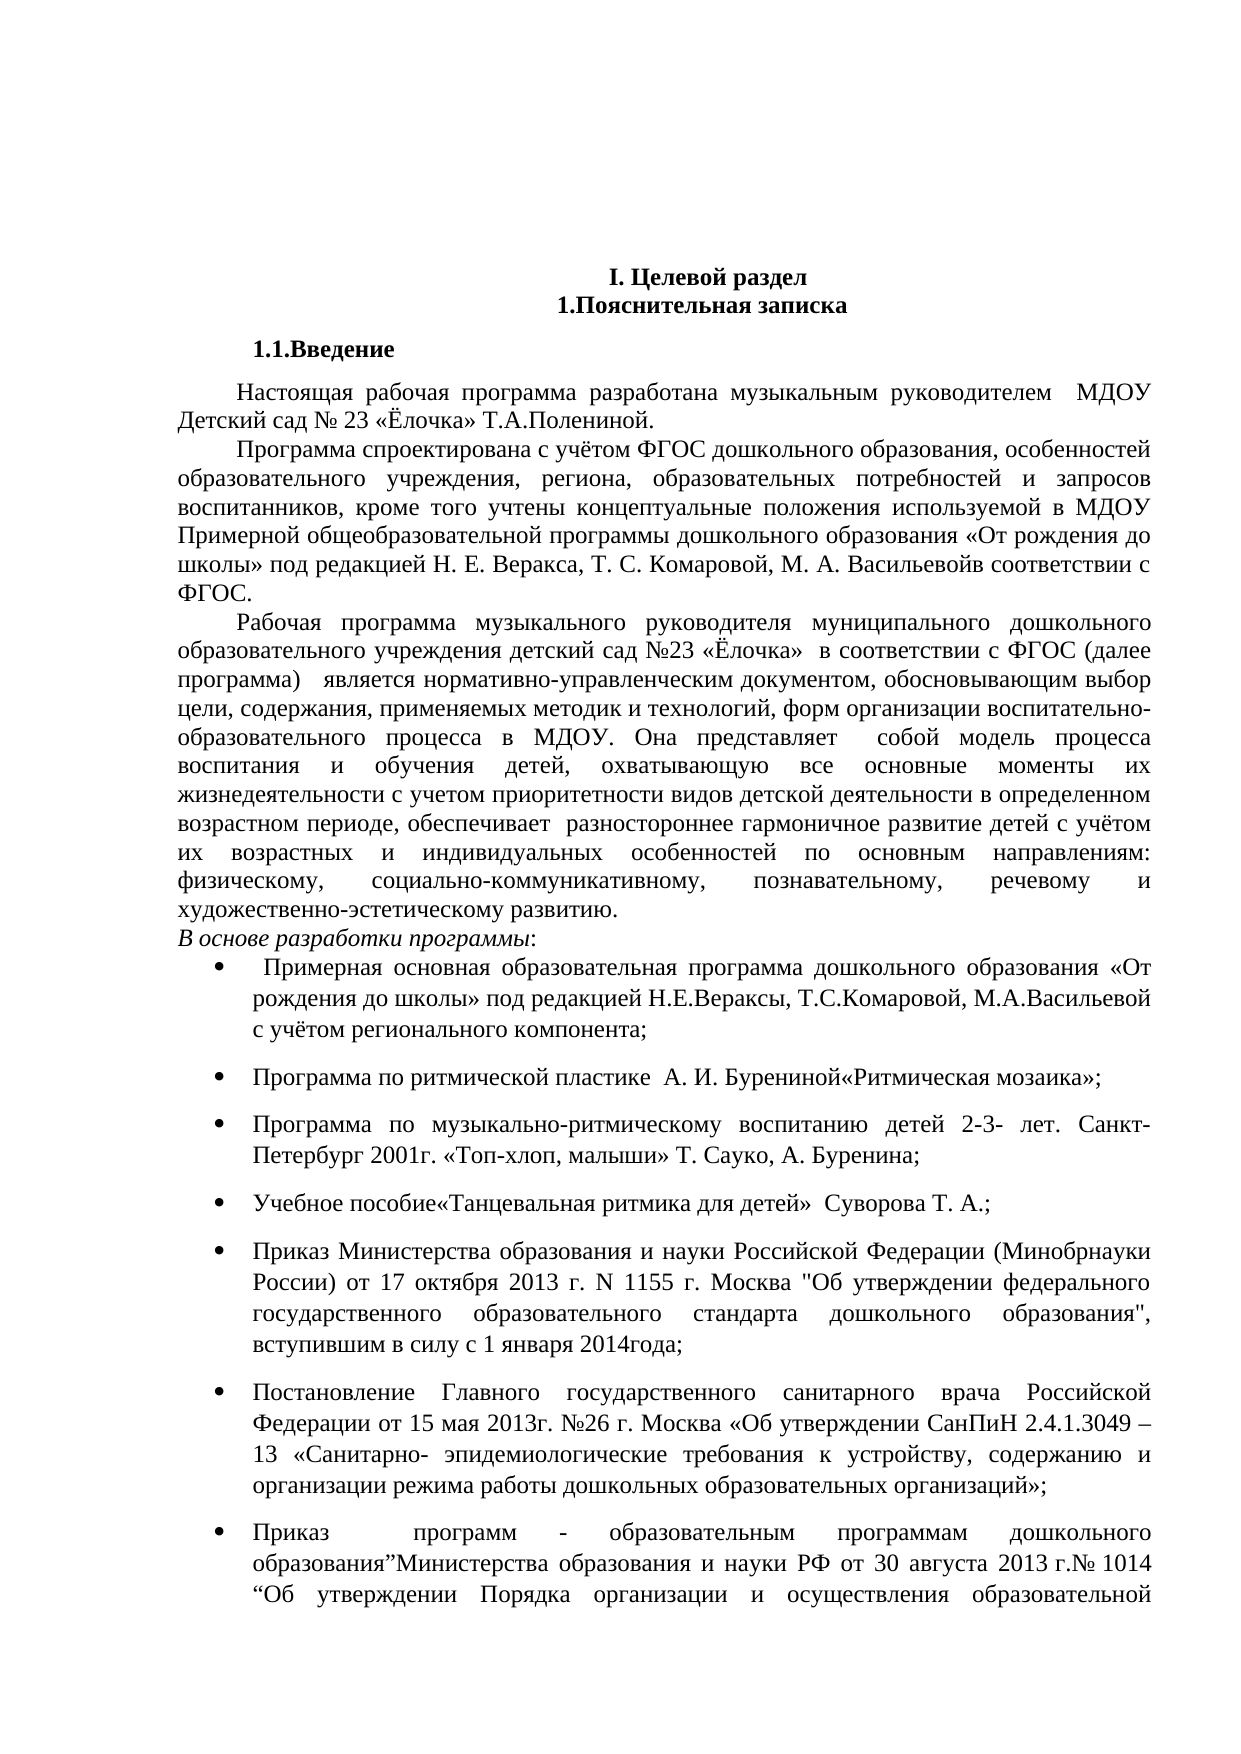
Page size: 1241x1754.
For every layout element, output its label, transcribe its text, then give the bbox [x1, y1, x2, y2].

text Рабочая программа музыкального руководителя муниципального дошкольного образовательного учреждения детский сад №23 «Ёлочка» в соответствии с ФГОС (далее программа) является нормативно-управленческим документом, обосновывающим выбор цели, содержания, применяемых методик и технологий, форм организации воспитательно-образовательного процесса в МДОУ. Она представляет собой модель процесса воспитания и обучения детей, охватывающую все основные моменты их жизнедеятельности с учетом приоритетности видов детской деятельности в определенном возрастном периоде, обеспечивает разностороннее гармоничное развитие детей с учётом их возрастных и индивидуальных особенностей по основным направлениям: физическому, социально-коммуникативному, познавательному, речевому и художественно-эстетическому развитию. [177, 607, 1152, 923]
list Программа по музыкально-ритмическому воспитанию детей 2-3- лет. Санкт-Петербург 2001г. «Топ-хлоп, малыши» Т. Сауко, А. Буренина; [215, 1109, 1152, 1169]
list Приказ Министерства образования и науки Российской Федерации (Минобрнауки России) от 17 октября 2013 г. N 1155 г. Москва "Об утверждении федерального государственного образовательного стандарта дошкольного образования", вступившим в силу с 1 января 2014года; [215, 1236, 1152, 1358]
text 1.1.Введение [252, 334, 1152, 362]
text Программа спроектирована с учётом ФГОС дошкольного образования, особенностей образовательного учреждения, региона, образовательных потребностей и запросов воспитанников, кроме того учтены концептуальные положения используемой в МДОУ Примерной общеобразовательной программы дошкольного образования «От рождения до школы» под редакцией Н. Е. Веракса, Т. С. Комаровой, М. А. Васильевойв соответствии с ФГОС. [177, 434, 1152, 607]
list Примерная основная образовательная программа дошкольного образования «От рождения до школы» под редакцией Н.Е.Вераксы, Т.С.Комаровой, М.А.Васильевой с учётом регионального компонента; [215, 952, 1152, 1043]
list Программа по ритмической пластике А. И. Бурениной«Ритмическая мозаика»; [215, 1062, 1152, 1090]
text Настоящая рабочая программа разработана музыкальным руководителем МДОУ Детский сад № 23 «Ёлочка» Т.А.Полениной. [177, 377, 1152, 434]
list Постановление Главного государственного санитарного врача Российской Федерации от 15 мая 2013г. №26 г. Москва «Об утверждении СанПиН 2.4.1.3049 – 13 «Санитарно- эпидемиологические требования к устройству, содержанию и организации режима работы дошкольных образовательных организаций»; [215, 1377, 1152, 1498]
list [215, 1517, 1152, 1608]
text 1.Пояснительная записка [252, 291, 1152, 319]
list Учебное пособие«Танцевальная ритмика для детей» Суворова Т. А.; [215, 1188, 1152, 1217]
text В основе разработки программы: [177, 923, 1152, 952]
text I. Целевой раздел [177, 262, 1152, 291]
